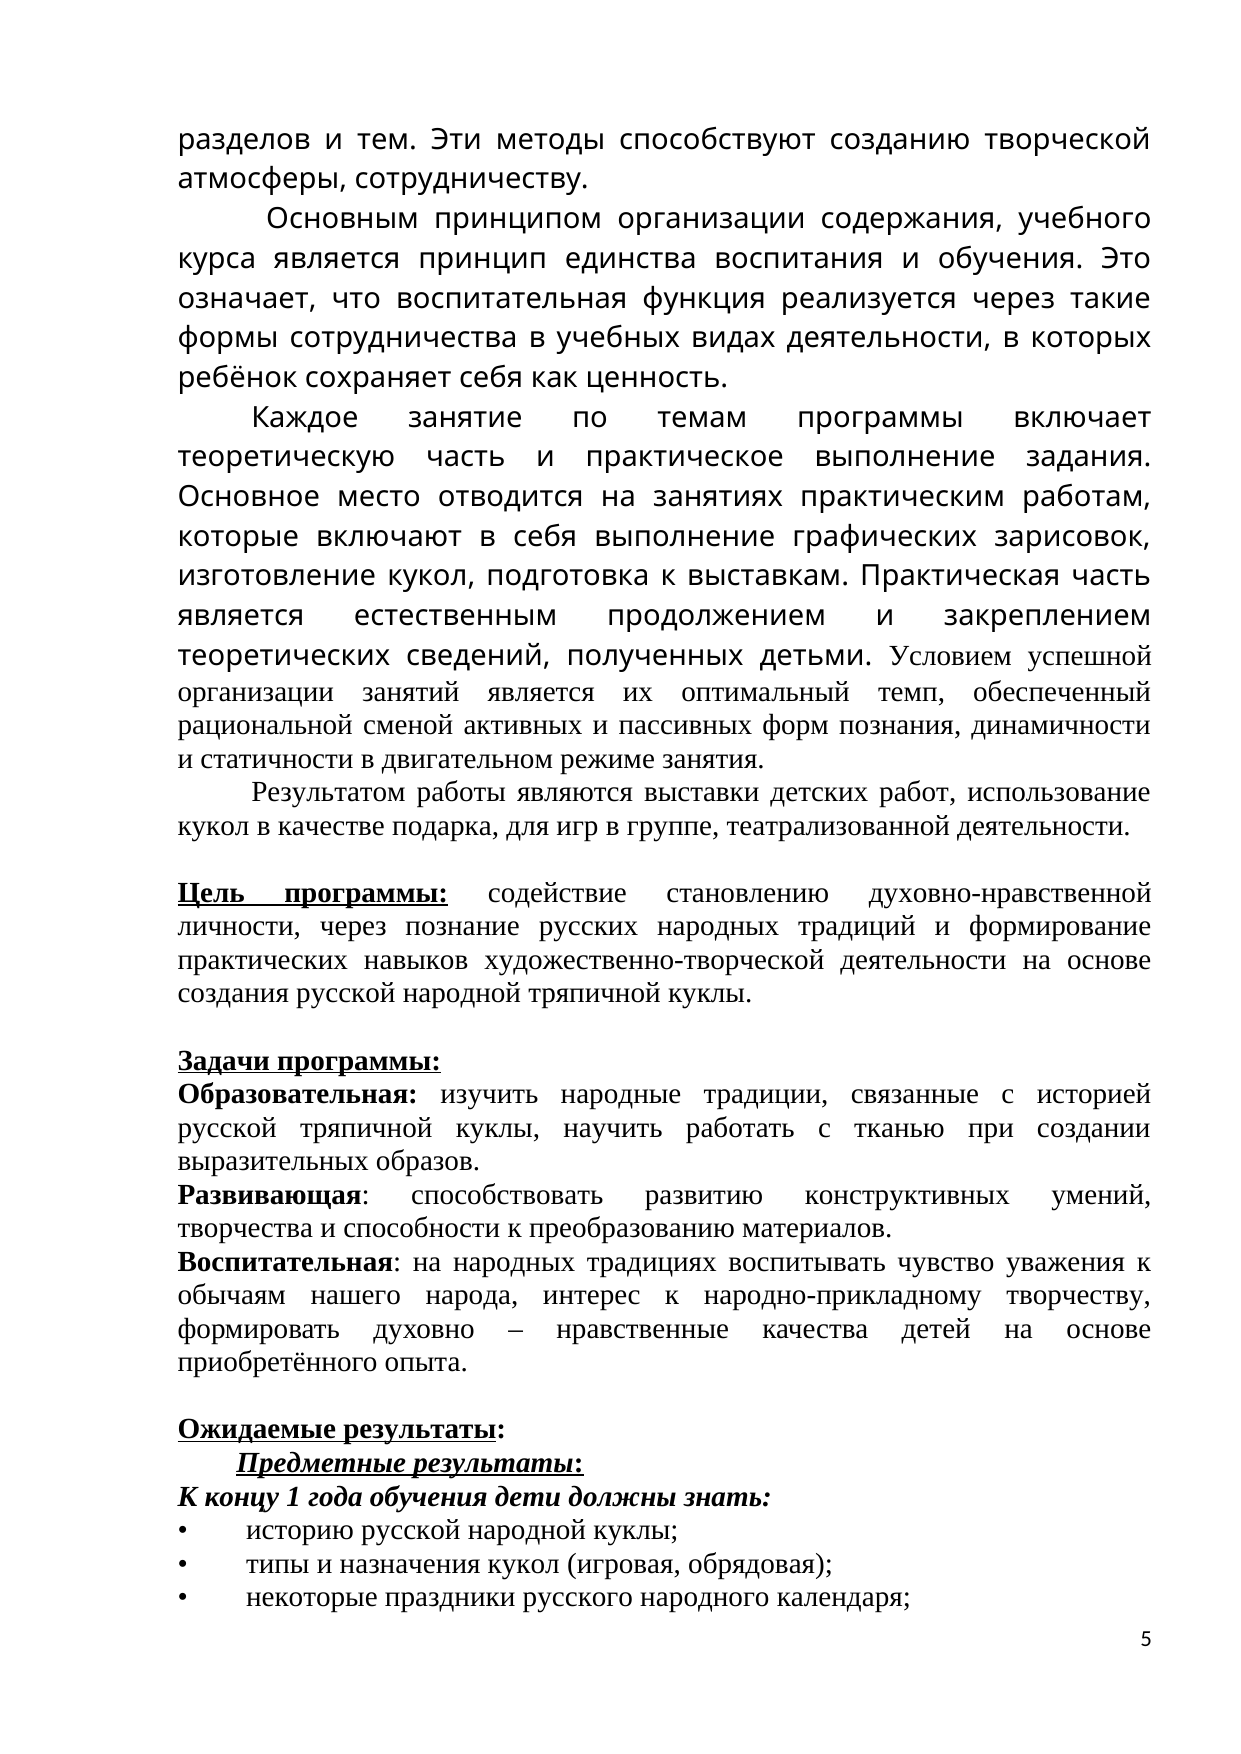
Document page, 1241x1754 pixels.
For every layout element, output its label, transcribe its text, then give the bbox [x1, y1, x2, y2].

text Развивающая: способствовать развитию конструктивных умений, творчества и способности к преобразованию материалов. [177, 1177, 1152, 1244]
text К концу 1 года обучения дети должны знать: [177, 1479, 1152, 1512]
text • некоторые праздники русского народного календаря; [177, 1579, 1152, 1613]
list Предметные результаты: [177, 1445, 1187, 1479]
text • историю русской народной куклы; [177, 1512, 1152, 1546]
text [177, 118, 1152, 197]
text Задачи программы: [177, 1043, 1187, 1076]
list Ожидаемые результаты: [177, 1412, 1187, 1445]
text Цель программы: содействие становлению духовно-нравственной личности, через познание русских народных традиций и формирование практических навыков художественно-творческой деятельности на основе создания русской народной тряпичной куклы. [177, 875, 1152, 1009]
text Результатом работы являются выставки детских работ, использование кукол в качестве подарка, для игр в группе, театрализованной деятельности. [177, 774, 1152, 841]
text Основным принципом организации содержания, учебного курса является принцип единства воспитания и обучения. Это означает, что воспитательная функция реализуется через такие формы сотрудничества в учебных видах деятельности, в которых ребёнок сохраняет себя как ценность. [177, 197, 1152, 396]
text Воспитательная: на народных традициях воспитывать чувство уважения к обычаям нашего народа, интерес к народно-прикладному творчеству, формировать духовно – нравственные качества детей на основе приобретённого опыта. [177, 1244, 1152, 1378]
text • типы и назначения кукол (игровая, обрядовая); [177, 1546, 1152, 1579]
text Образовательная: изучить народные традиции, связанные с историей русской тряпичной куклы, научить работать с тканью при создании выразительных образов. [177, 1076, 1152, 1177]
text Каждое занятие по темам программы включает теоретическую часть и практическое выполнение задания. Основное место отводится на занятиях практическим работам, которые включают в себя выполнение графических зарисовок, изготовление кукол, подготовка к выставкам. Практическая часть является естественным продолжением и закреплением теоретических сведений, полученных детьми. Условием успешной организации занятий является их оптимальный темп, обеспеченный рациональной сменой активных и пассивных форм познания, динамичности и статичности в двигательном режиме занятия. [177, 396, 1152, 774]
